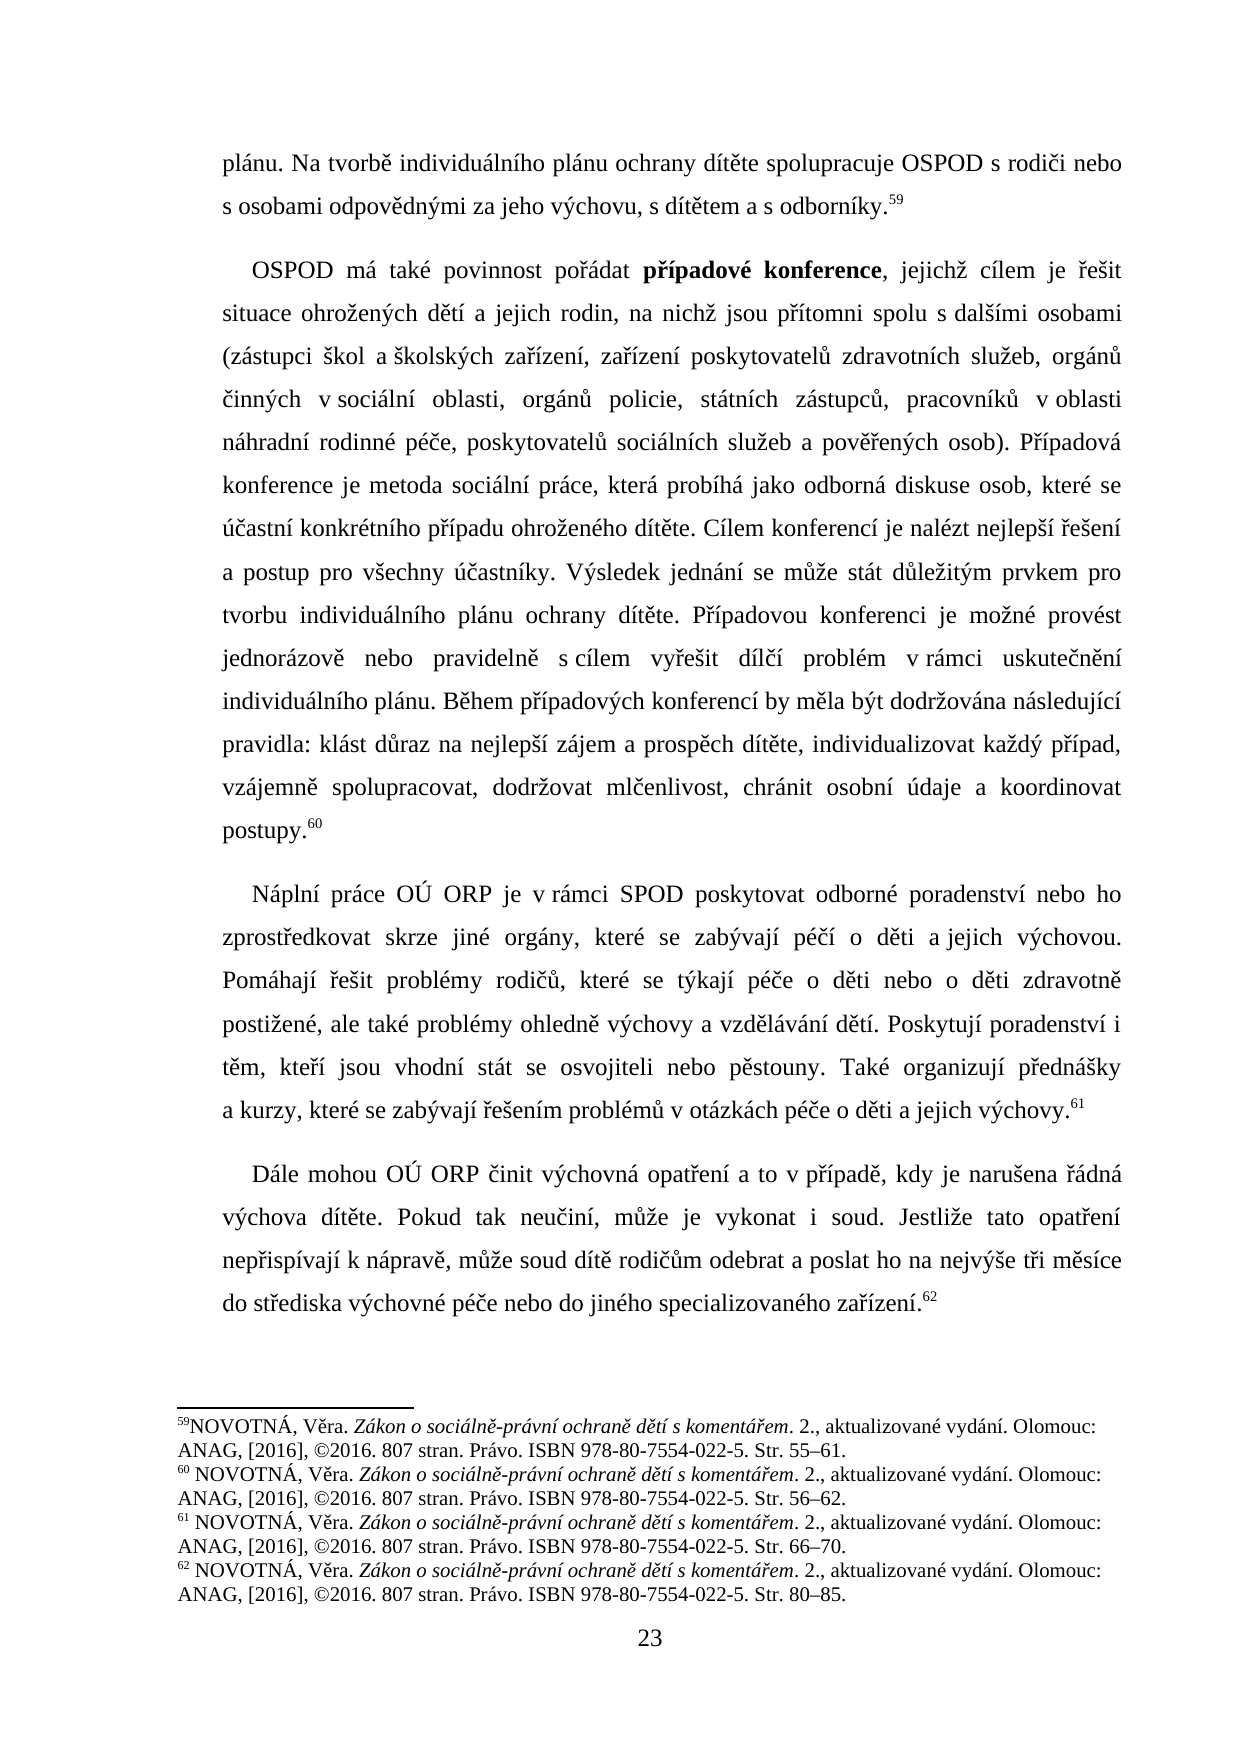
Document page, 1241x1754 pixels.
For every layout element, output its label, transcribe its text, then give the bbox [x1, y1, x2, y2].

text OSPOD má také povinnost pořádat případové konference, jejichž cílem je řešit situace ohrožených dětí a jejich rodin, na nichž jsou přítomni spolu s dalšími osobami (zástupci škol a školských zařízení, zařízení poskytovatelů zdravotních služeb, orgánů činných v sociální oblasti, orgánů policie, státních zástupců, pracovníků v oblasti náhradní rodinné péče, poskytovatelů sociálních služeb a pověřených osob). Případová konference je metoda sociální práce, která probíhá jako odborná diskuse osob, které se účastní konkrétního případu ohroženého dítěte. Cílem konferencí je nalézt nejlepší řešení a postup pro všechny účastníky. Výsledek jednání se může stát důležitým prvkem pro tvorbu individuálního plánu ochrany dítěte. Případovou konferenci je možné provést jednorázově nebo pravidelně s cílem vyřešit dílčí problém v rámci uskutečnění individuálního plánu. Během případových konferencí by měla být dodržována následující pravidla: klást důraz na nejlepší zájem a prospěch dítěte, individualizovat každý případ, vzájemně spolupracovat, dodržovat mlčenlivost, chránit osobní údaje a koordinovat postupy. [222, 255, 1122, 844]
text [222, 148, 1122, 219]
text Náplní práce OÚ ORP je v rámci SPOD poskytovat odborné poradenství nebo ho zprostředkovat skrze jiné orgány, které se zabývají péčí o děti a jejich výchovou. Pomáhají řešit problémy rodičů, které se týkají péče o děti nebo o děti zdravotně postižené, ale také problémy ohledně výchovy a vzdělávání dětí. Poskytují poradenství i těm, kteří jsou vhodní stát se osvojiteli nebo pěstouny. Také organizují přednášky a kurzy, které se zabývají řešením problémů v otázkách péče o děti a jejich výchovy. [222, 879, 1122, 1124]
text Dále mohou OÚ ORP činit výchovná opatření a to v případě, kdy je narušena řádná výchova dítěte. Pokud tak neučiní, může je vykonat i soud. Jestliže tato opatření nepřispívají k nápravě, může soud dítě rodičům odebrat a poslat ho na nejvýše tři měsíce do střediska výchovné péče nebo do jiného specializovaného zařízení. [222, 1159, 1122, 1317]
